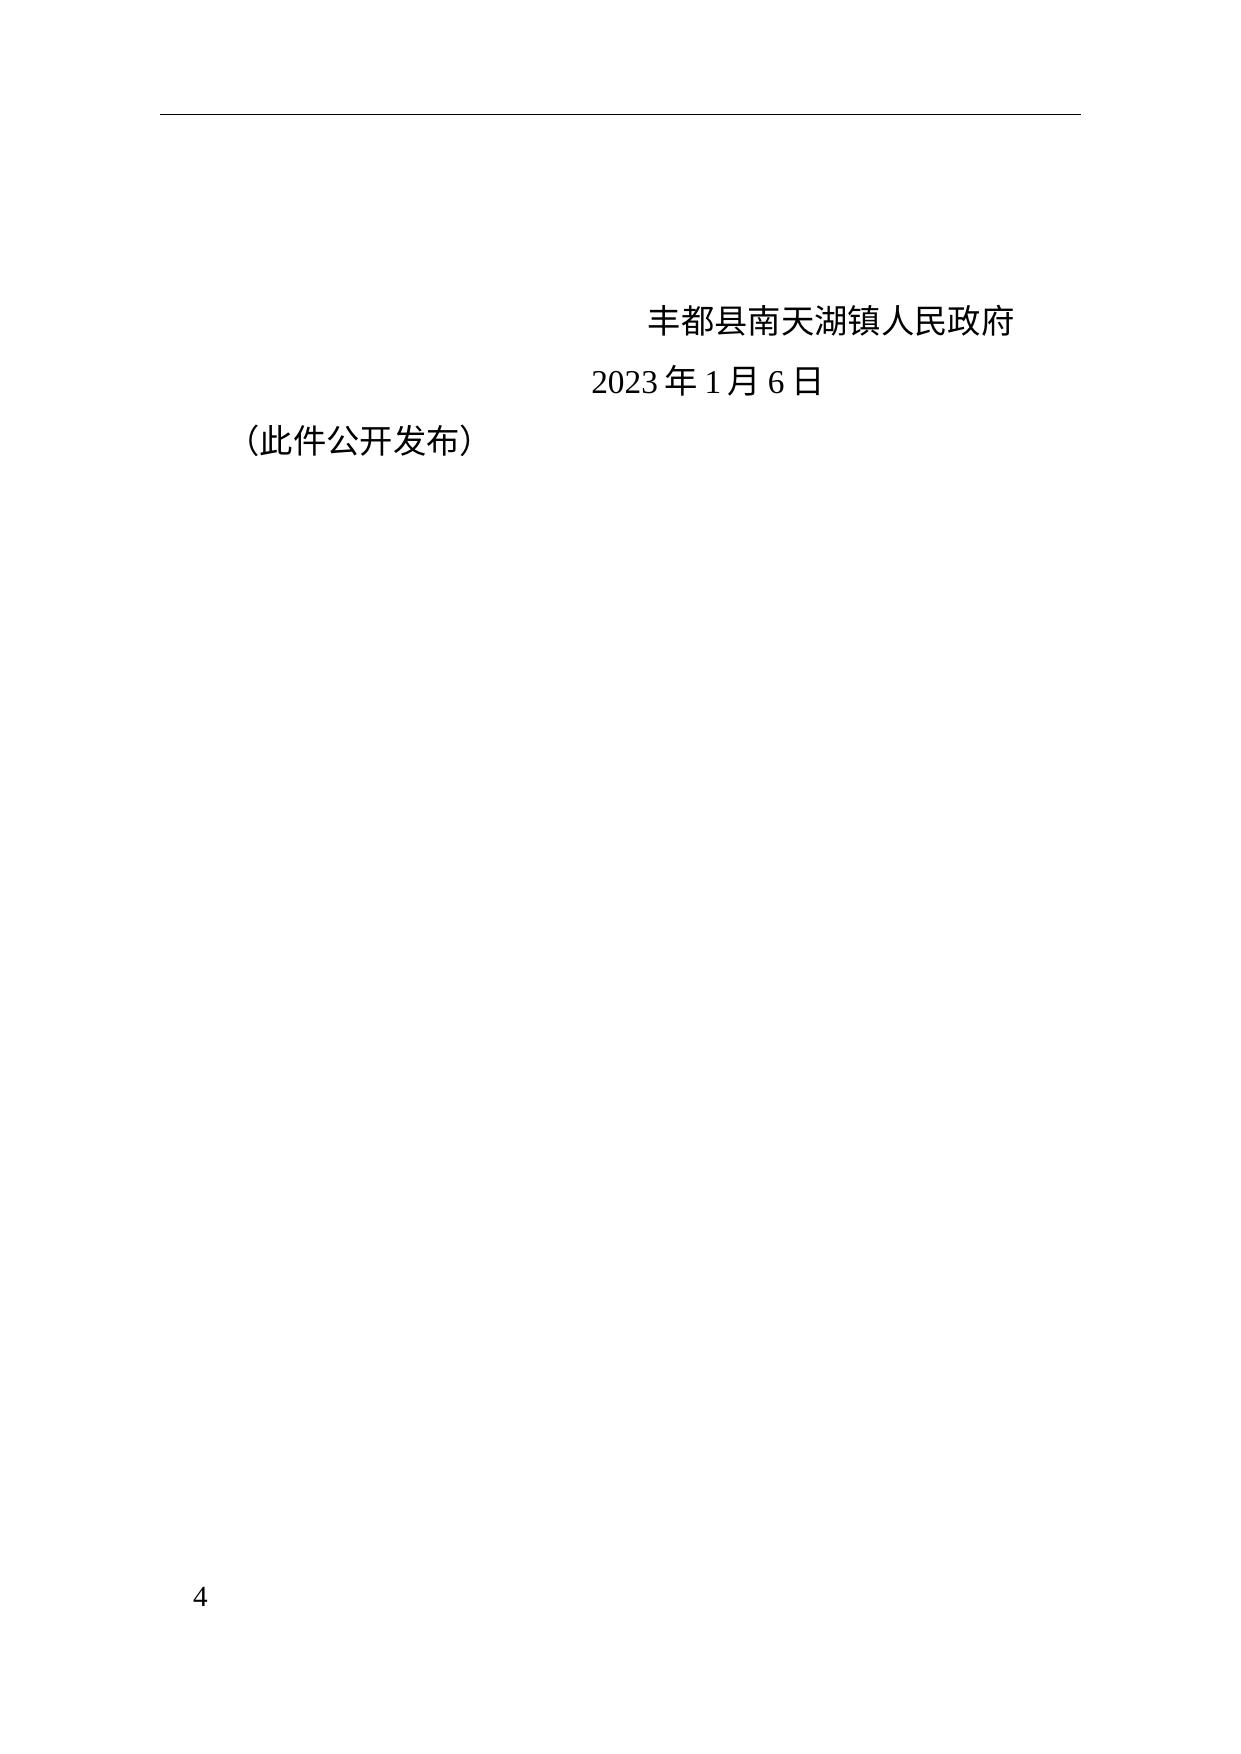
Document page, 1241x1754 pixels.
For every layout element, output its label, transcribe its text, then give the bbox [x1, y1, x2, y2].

text 丰都县南天湖镇人民政府 [159, 286, 1014, 345]
text （此件公开发布） [159, 405, 1081, 465]
text 2023年1月6日 [159, 345, 1014, 405]
